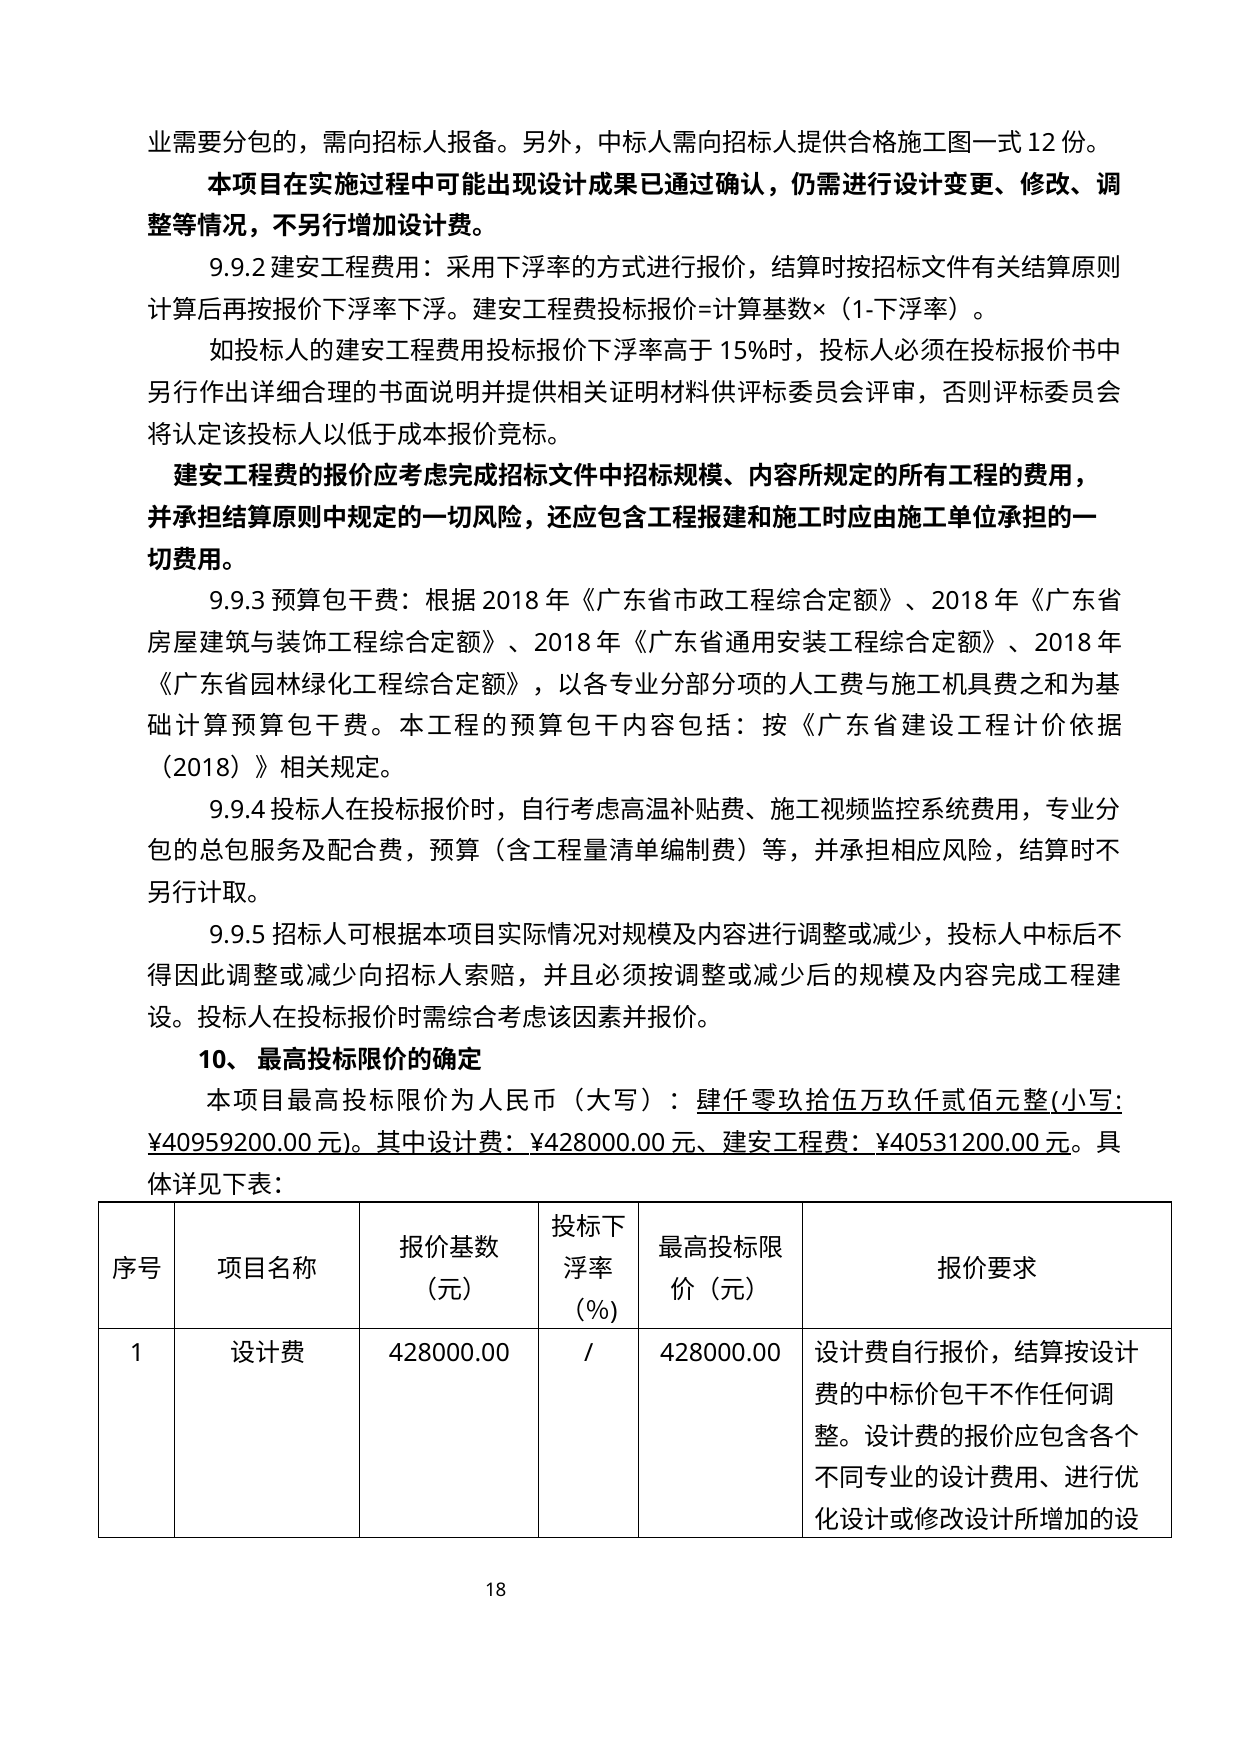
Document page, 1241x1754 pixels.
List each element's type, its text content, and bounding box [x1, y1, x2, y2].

table_cell 428000.00 [360, 1329, 538, 1537]
text 10、 最高投标限价的确定 [148, 1035, 1122, 1076]
text 建安工程费的报价应考虑完成招标文件中招标规模、内容所规定的所有工程的费用，并承担结算原则中规定的一切风险，还应包含工程报建和施工时应由施工单位承担的一切费用。 [148, 451, 1122, 576]
text 9.9.3预算包干费：根据2018年《广东省市政工程综合定额》、2018年《广东省房屋建筑与装饰工程综合定额》、2018年《广东省通用安装工程综合定额》、2018年《广东省园林绿化工程综合定额》，以各专业分部分项的人工费与施工机具费之和为基础计算预算包干费。本工程的预算包干内容包括：按《广东省建设工程计价依据（2018）》相关规定。 [148, 576, 1122, 785]
table_header 序号 [99, 1203, 174, 1327]
table_header 最高投标限价（元） [639, 1203, 802, 1327]
text 9.9.2建安工程费用：采用下浮率的方式进行报价，结算时按招标文件有关结算原则计算后再按报价下浮率下浮。建安工程费投标报价=计算基数×（1-下浮率）。 [148, 243, 1122, 326]
table_cell 设计费 [175, 1329, 359, 1537]
text 9.9.4投标人在投标报价时，自行考虑高温补贴费、施工视频监控系统费用，专业分包的总包服务及配合费，预算（含工程量清单编制费）等，并承担相应风险，结算时不另行计取。 [148, 785, 1122, 910]
text 9.9.5 招标人可根据本项目实际情况对规模及内容进行调整或减少，投标人中标后不得因此调整或减少向招标人索赔，并且必须按调整或减少后的规模及内容完成工程建设。投标人在投标报价时需综合考虑该因素并报价。 [148, 910, 1122, 1035]
table_header 报价要求 [803, 1203, 1171, 1327]
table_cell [803, 1329, 1171, 1537]
text 本项目在实施过程中可能出现设计成果已通过确认，仍需进行设计变更、修改、调整等情况，不另行增加设计费。 [148, 160, 1122, 243]
table_cell 1 [99, 1329, 174, 1537]
table_cell 428000.00 [639, 1329, 802, 1537]
text 本项目最高投标限价为人民币（大写）：肆仟零玖拾伍万玖仟贰佰元整(小写:¥40959200.00元)。其中设计费：¥428000.00元、建安工程费：¥40531200.00元。具体详见下表： [148, 1076, 1122, 1201]
table_cell / [539, 1329, 638, 1537]
table_header 项目名称 [175, 1203, 359, 1327]
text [148, 118, 1122, 160]
table_header 投标下浮率（％) [539, 1203, 638, 1327]
text 如投标人的建安工程费用投标报价下浮率高于15%时，投标人必须在投标报价书中另行作出详细合理的书面说明并提供相关证明材料供评标委员会评审，否则评标委员会将认定该投标人以低于成本报价竞标。 [148, 326, 1122, 451]
table_header 报价基数（元） [360, 1203, 538, 1327]
